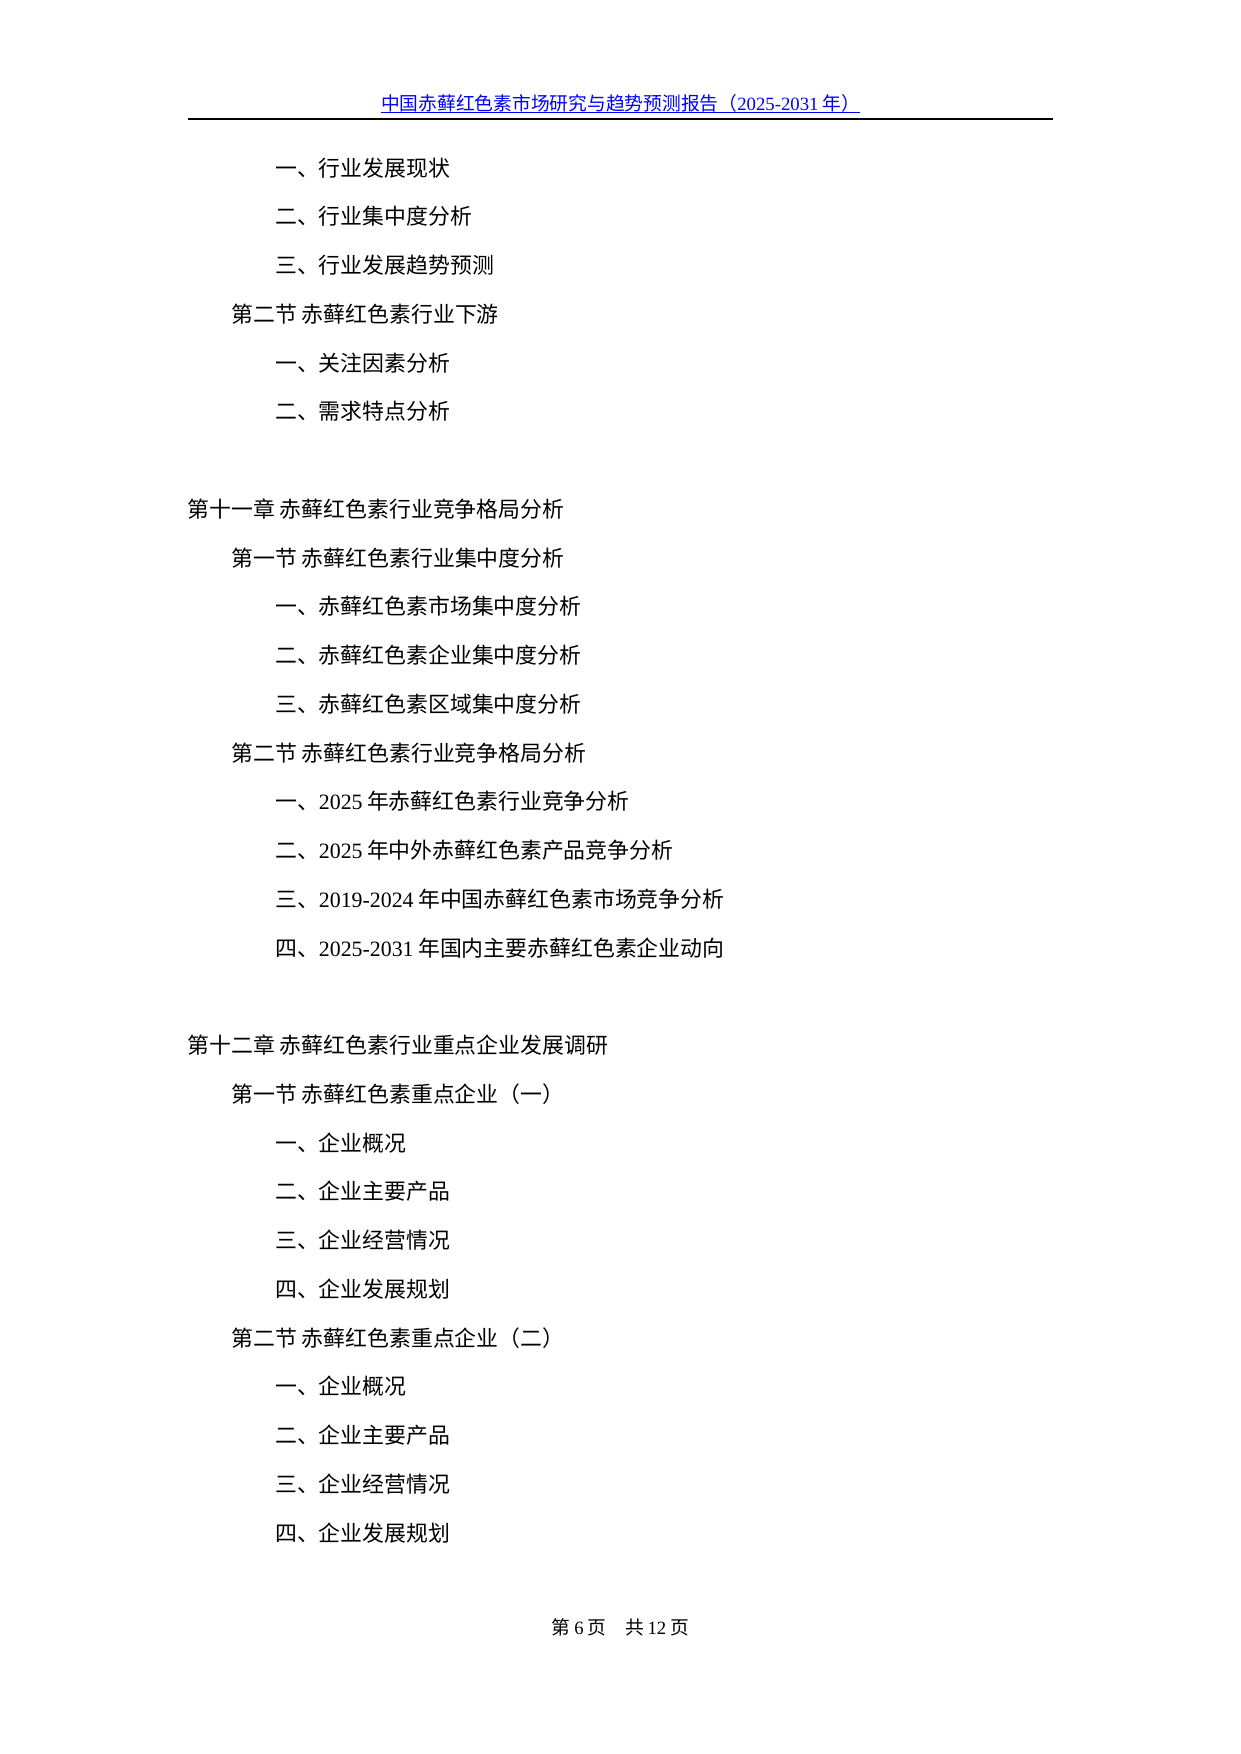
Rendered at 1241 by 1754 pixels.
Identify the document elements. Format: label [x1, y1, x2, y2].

text [187, 150, 1053, 1548]
